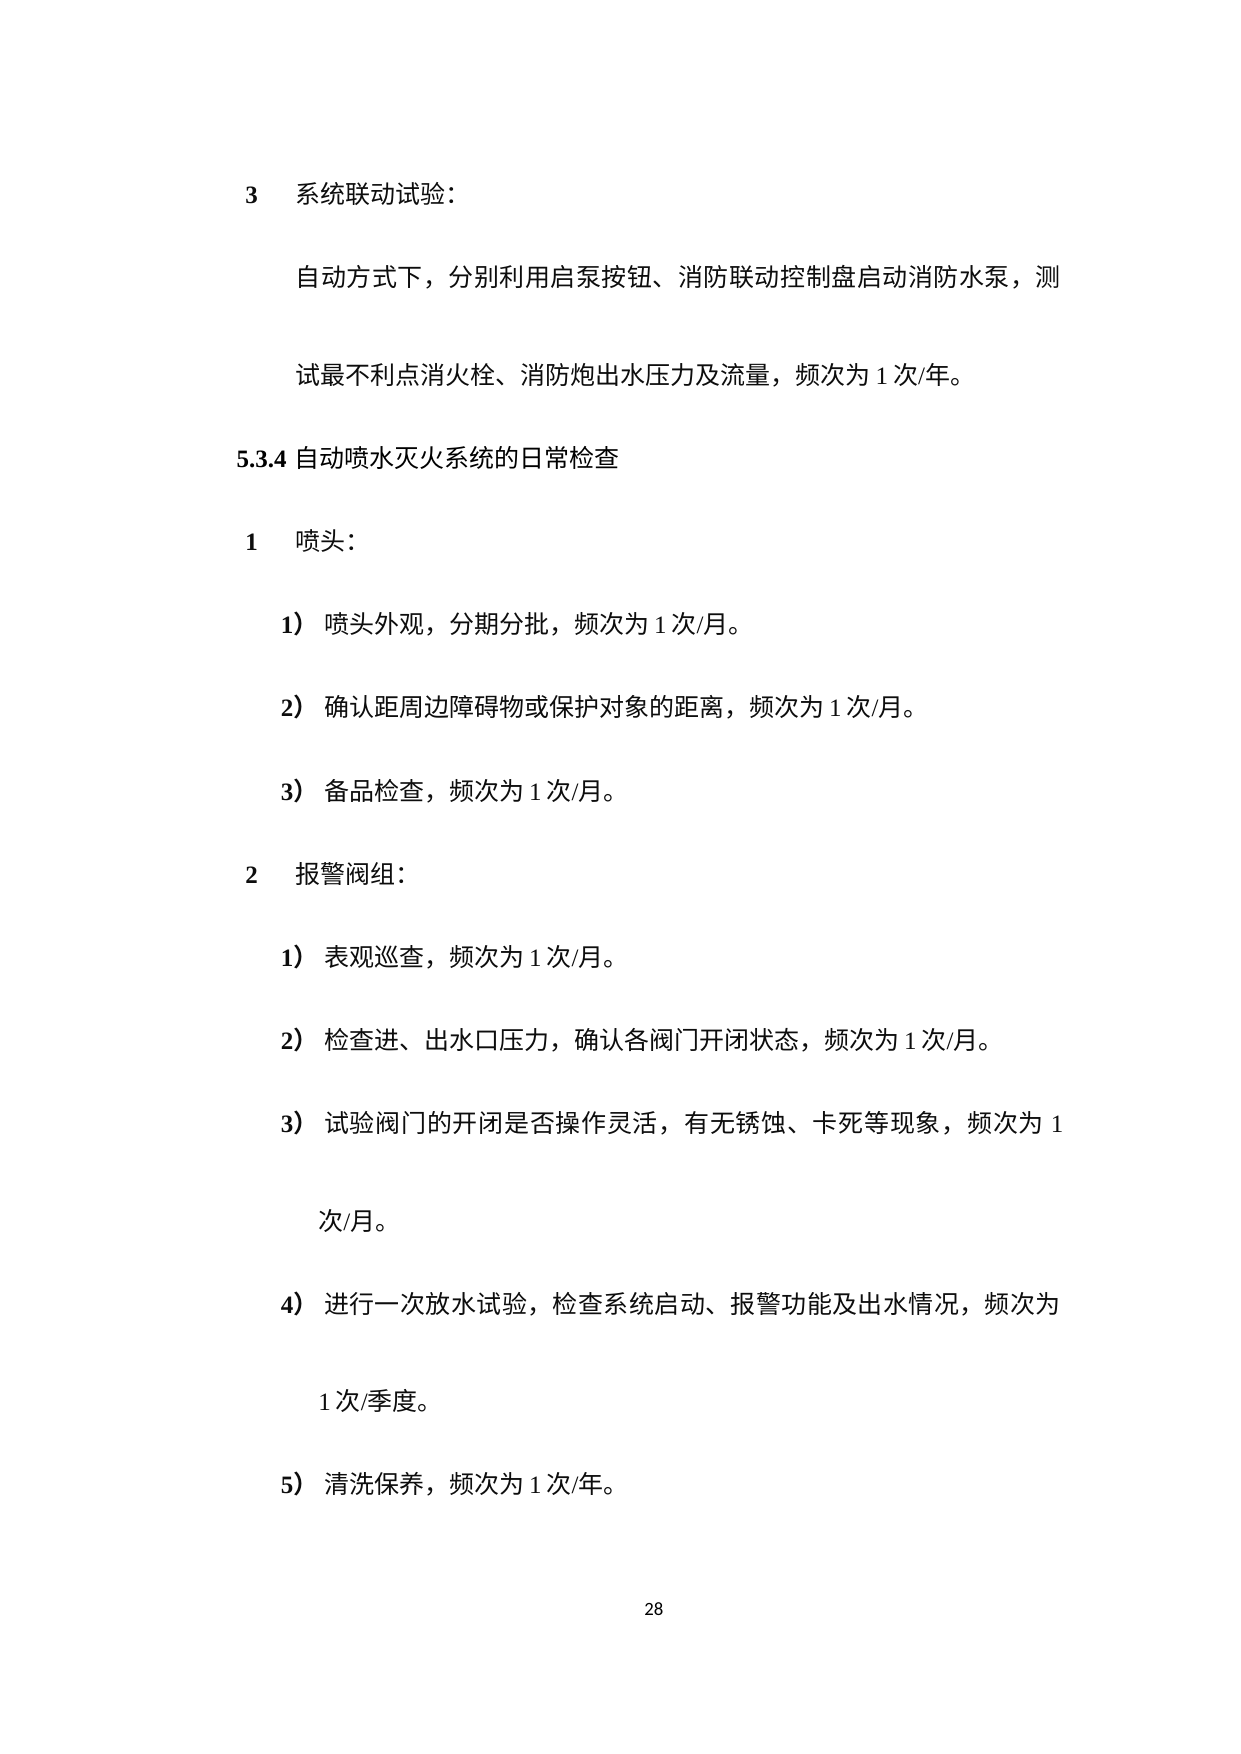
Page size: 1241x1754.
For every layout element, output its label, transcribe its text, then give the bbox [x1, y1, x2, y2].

list 自动方式下，分别利用启泵按钮、消防联动控制盘启动消防水泵，测试最不利点消火栓、消防炮出水压力及流量，频次为1次/年。 [295, 243, 1063, 406]
list 试验阀门的开闭是否操作灵活，有无锈蚀、卡死等现象，频次为1次/月。 [281, 1089, 1063, 1252]
list 表观巡查，频次为1次/月。 [281, 923, 1063, 988]
subtitle 自动喷水灭火系统的日常检查 [236, 424, 1063, 489]
list 清洗保养，频次为1次/年。 [281, 1450, 1063, 1515]
list 进行一次放水试验，检查系统启动、报警功能及出水情况，频次为1次/季度。 [281, 1270, 1063, 1432]
list 确认距周边障碍物或保护对象的距离，频次为1次/月。 [281, 673, 1063, 738]
list 报警阀组： [245, 840, 1063, 905]
list 备品检查，频次为1次/月。 [281, 757, 1063, 822]
list 检查进、出水口压力，确认各阀门开闭状态，频次为1次/月。 [281, 1006, 1063, 1071]
list 喷头： [245, 507, 1063, 572]
list 系统联动试验： [245, 160, 1063, 225]
list 喷头外观，分期分批，频次为1次/月。 [281, 590, 1063, 655]
